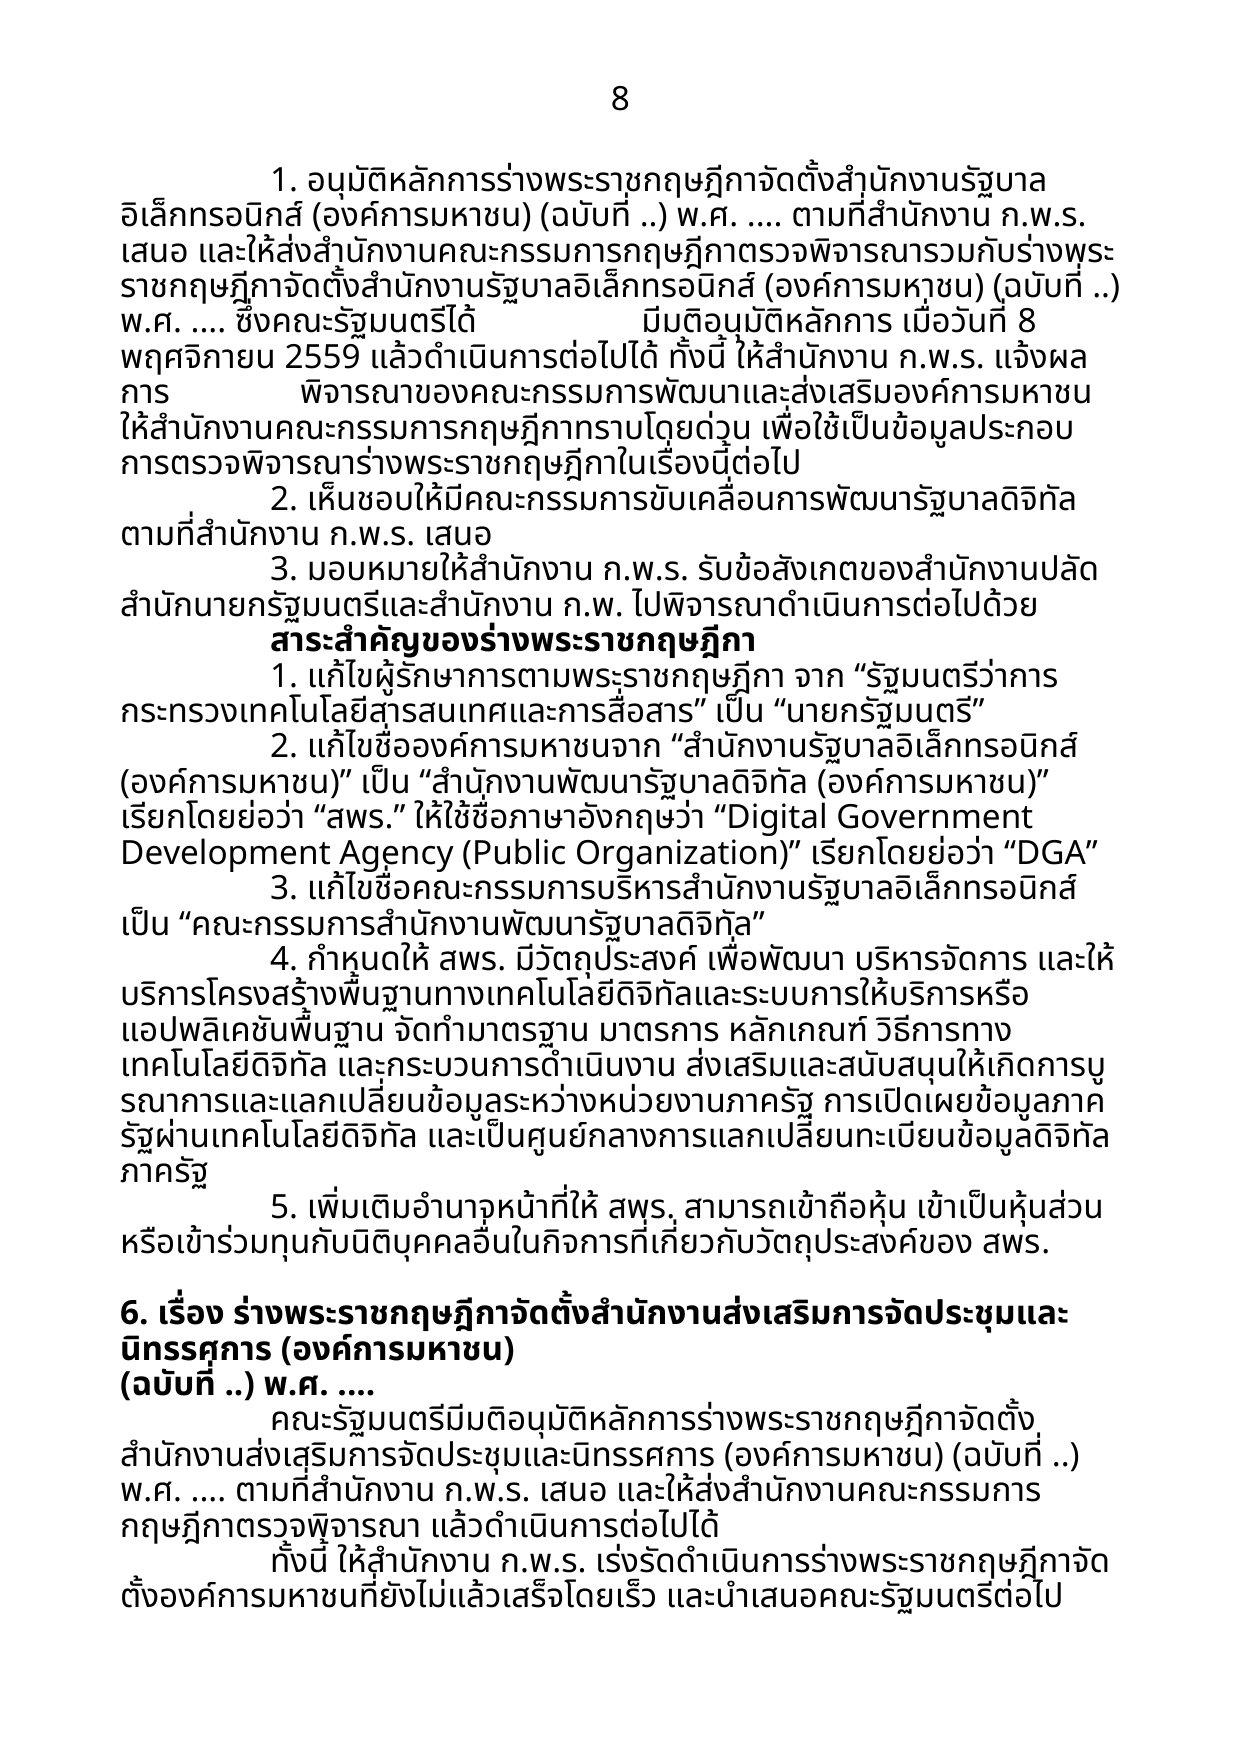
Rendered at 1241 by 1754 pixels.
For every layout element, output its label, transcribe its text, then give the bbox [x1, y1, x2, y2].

text คณะรัฐมนตรีมีมติอนุมัติหลักการร่างพระราชกฤษฎีกาจัดตั้งสำนักงานส่งเสริมการจัดประชุมและนิทรรศการ (องค์การมหาชน) (ฉบับที่ ..) พ.ศ. .... ตามที่สำนักงาน ก.พ.ร. เสนอ และให้ส่งสำนักงานคณะกรรมการกฤษฎีกาตรวจพิจารณา แล้วดำเนินการต่อไปได้ [120, 1402, 1120, 1544]
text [120, 1544, 1120, 1615]
text 1. แก้ไขผู้รักษาการตามพระราชกฤษฎีกา จาก “รัฐมนตรีว่าการกระทรวงเทคโนโลยีสารสนเทศและการสื่อสาร” เป็น “นายกรัฐมนตรี” [120, 659, 1120, 729]
text 1. อนุมัติหลักการร่างพระราชกฤษฎีกาจัดตั้งสำนักงานรัฐบาลอิเล็กทรอนิกส์ (องค์การมหาชน) (ฉบับที่ ..) พ.ศ. .... ตามที่สำนักงาน ก.พ.ร. เสนอ และให้ส่งสำนักงานคณะกรรมการกฤษฎีกาตรวจพิจารณารวมกับร่างพระราชกฤษฎีกาจัดตั้งสำนักงานรัฐบาลอิเล็กทรอนิกส์ (องค์การมหาชน) (ฉบับที่ ..) พ.ศ. .... ซึ่งคณะรัฐมนตรีได้ มีมติอนุมัติหลักการ เมื่อวันที่ 8 พฤศจิกายน 2559 แล้วดำเนินการต่อไปได้ ทั้งนี้ ให้สำนักงาน ก.พ.ร. แจ้งผลการ พิจารณาของคณะกรรมการพัฒนาและส่งเสริมองค์การมหาชนให้สำนักงานคณะกรรมการกฤษฎีกาทราบโดยด่วน เพื่อใช้เป็นข้อมูลประกอบการตรวจพิจารณาร่างพระราชกฤษฎีกาในเรื่องนี้ต่อไป [120, 163, 1120, 482]
text 6. เรื่อง ร่างพระราชกฤษฎีกาจัดตั้งสำนักงานส่งเสริมการจัดประชุมและนิทรรศการ (องค์การมหาชน) [120, 1296, 1120, 1367]
text 2. เห็นชอบให้มีคณะกรรมการขับเคลื่อนการพัฒนารัฐบาลดิจิทัล ตามที่สำนักงาน ก.พ.ร. เสนอ [120, 482, 1120, 552]
text 4. กำหนดให้ สพร. มีวัตถุประสงค์ เพื่อพัฒนา บริหารจัดการ และให้บริการโครงสร้างพื้นฐานทางเทคโนโลยีดิจิทัลและระบบการให้บริการหรือแอปพลิเคชันพื้นฐาน จัดทำมาตรฐาน มาตรการ หลักเกณฑ์ วิธีการทางเทคโนโลยีดิจิทัล และกระบวนการดำเนินงาน ส่งเสริมและสนับสนุนให้เกิดการบูรณาการและแลกเปลี่ยนข้อมูลระหว่างหน่วยงานภาครัฐ การเปิดเผยข้อมูลภาครัฐผ่านเทคโนโลยีดิจิทัล และเป็นศูนย์กลางการแลกเปลี่ยนทะเบียนข้อมูลดิจิทัลภาครัฐ [120, 942, 1120, 1190]
text สาระสำคัญของร่างพระราชกฤษฎีกา [120, 623, 1120, 659]
text (ฉบับที่ ..) พ.ศ. .... [120, 1367, 1120, 1402]
text 3. มอบหมายให้สำนักงาน ก.พ.ร. รับข้อสังเกตของสำนักงานปลัดสำนักนายกรัฐมนตรีและสำนักงาน ก.พ. ไปพิจารณาดำเนินการต่อไปด้วย [120, 552, 1120, 623]
text 3. แก้ไขชื่อคณะกรรมการบริหารสำนักงานรัฐบาลอิเล็กทรอนิกส์ เป็น “คณะกรรมการสำนักงานพัฒนารัฐบาลดิจิทัล” [120, 871, 1120, 942]
text 5. เพิ่มเติมอำนาจหน้าที่ให้ สพร. สามารถเข้าถือหุ้น เข้าเป็นหุ้นส่วน หรือเข้าร่วมทุนกับนิติบุคคลอื่นในกิจการที่เกี่ยวกับวัตถุประสงค์ของ สพร. [120, 1190, 1120, 1261]
text 2. แก้ไขชื่อองค์การมหาชนจาก “สำนักงานรัฐบาลอิเล็กทรอนิกส์ (องค์การมหาชน)” เป็น “สำนักงานพัฒนารัฐบาลดิจิทัล (องค์การมหาชน)” เรียกโดยย่อว่า “สพร.” ให้ใช้ชื่อภาษาอังกฤษว่า “Digital Government Development Agency (Public Organization)” เรียกโดยย่อว่า “DGA” [120, 729, 1120, 871]
